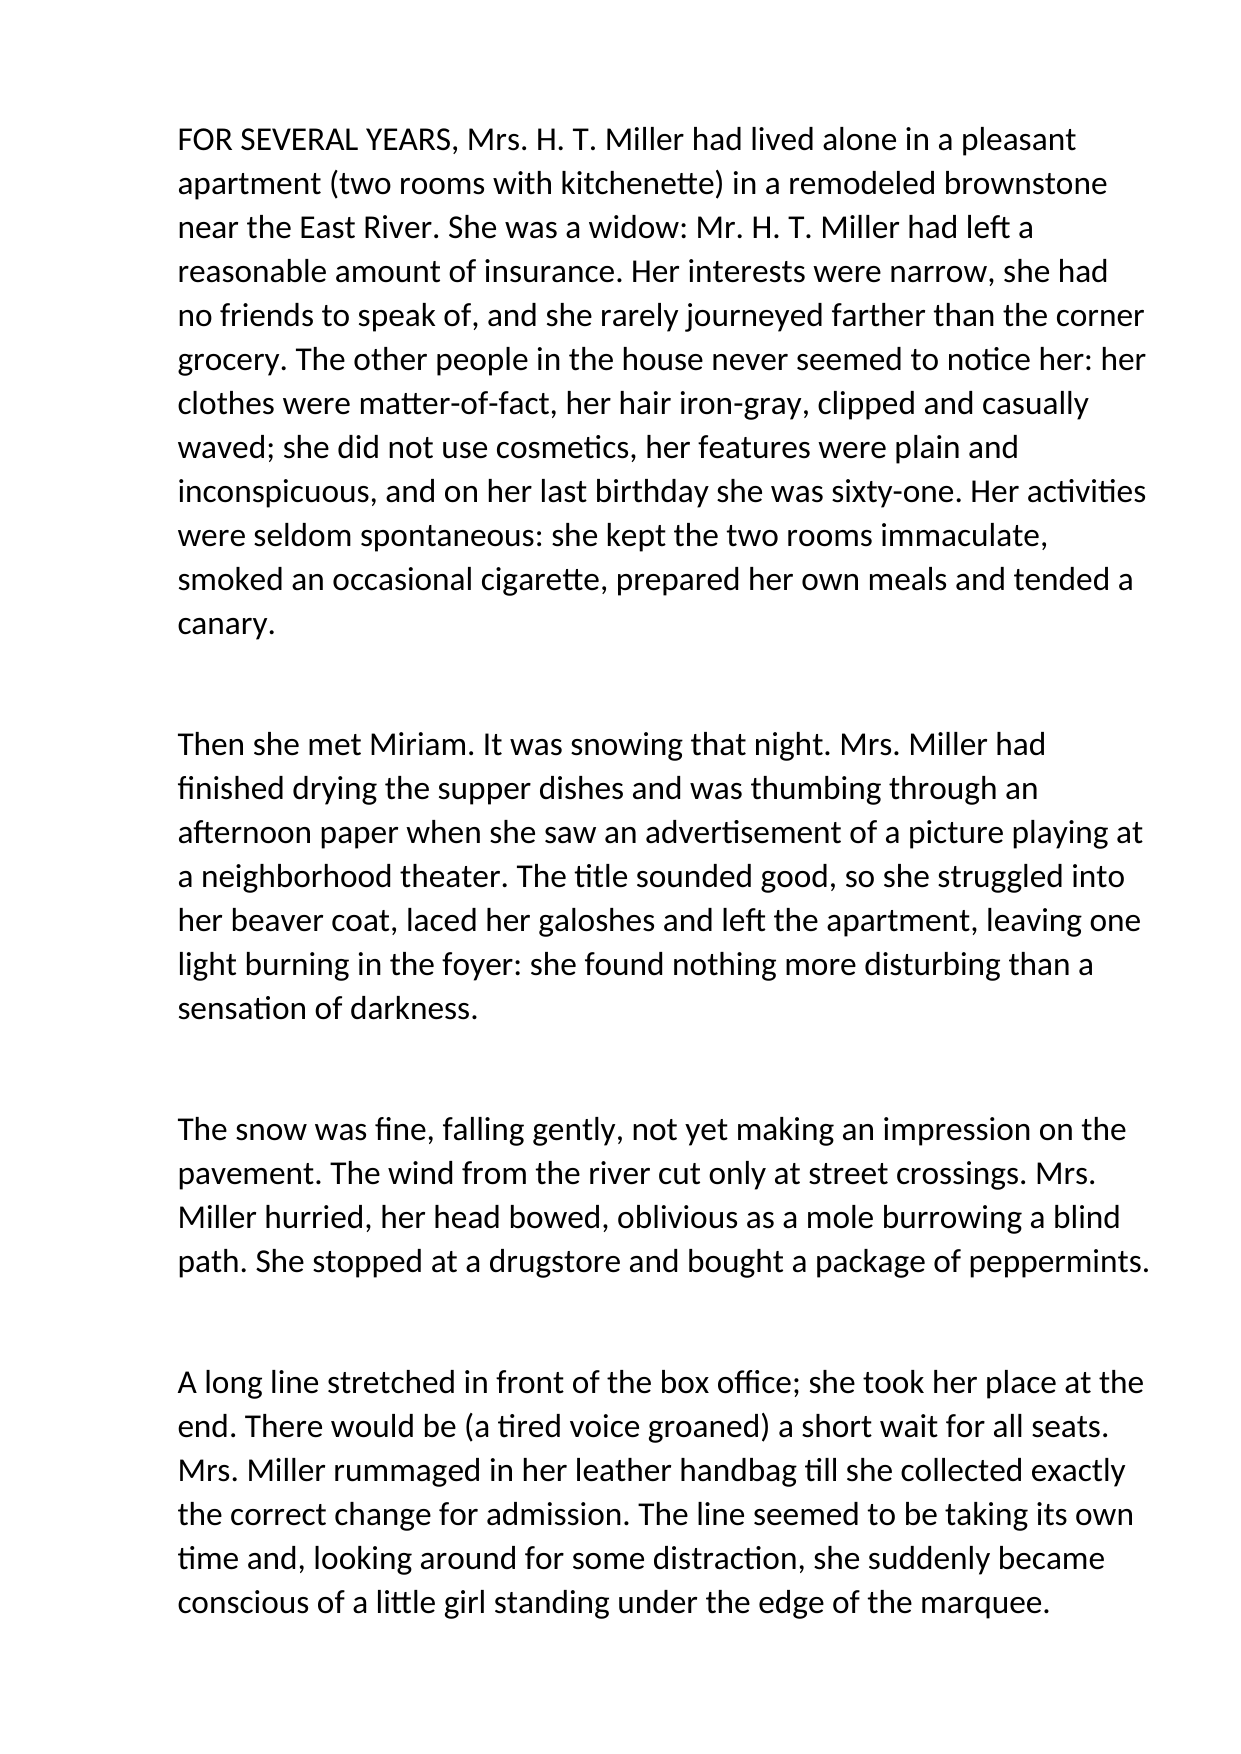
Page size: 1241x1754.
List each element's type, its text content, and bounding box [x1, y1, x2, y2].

text A long line stretched in front of the box office; she took her place at the end. There would be (a tired voice groaned) a short wait for all seats. Mrs. Miller rummaged in her leather handbag till she collected exactly the correct change for admission. The line seemed to be taking its own time and, looking around for some distraction, she suddenly became conscious of a little girl standing under the edge of the marquee. [177, 1361, 1152, 1622]
text Then she met Miriam. It was snowing that night. Mrs. Miller had finished drying the supper dishes and was thumbing through an afternoon paper when she saw an advertisement of a picture playing at a neighborhood theater. The title sounded good, so she struggled into her beaver coat, laced her galoshes and left the apartment, leaving one light burning in the foyer: she found nothing more disturbing than a sensation of darkness. [177, 723, 1152, 1027]
text The snow was fine, falling gently, not yet making an impression on the pavement. The wind from the river cut only at street crossings. Mrs. Miller hurried, her head bowed, oblivious as a mole burrowing a blind path. She stopped at a drugstore and bought a package of peppermints. [177, 1108, 1152, 1281]
text FOR SEVERAL YEARS, Mrs. H. T. Miller had lived alone in a pleasant apartment (two rooms with kitchenette) in a remodeled brownstone near the East River. She was a widow: Mr. H. T. Miller had left a reasonable amount of insurance. Her interests were narrow, she had no friends to speak of, and she rarely journeyed farther than the corner grocery. The other people in the house never seemed to notice her: her clothes were matter-of-fact, her hair iron-gray, clipped and casually waved; she did not use cosmetics, her features were plain and inconspicuous, and on her last birthday she was sixty-one. Her activities were seldom spontaneous: she kept the two rooms immaculate, smoked an occasional cigarette, prepared her own meals and tended a canary. [177, 118, 1152, 642]
